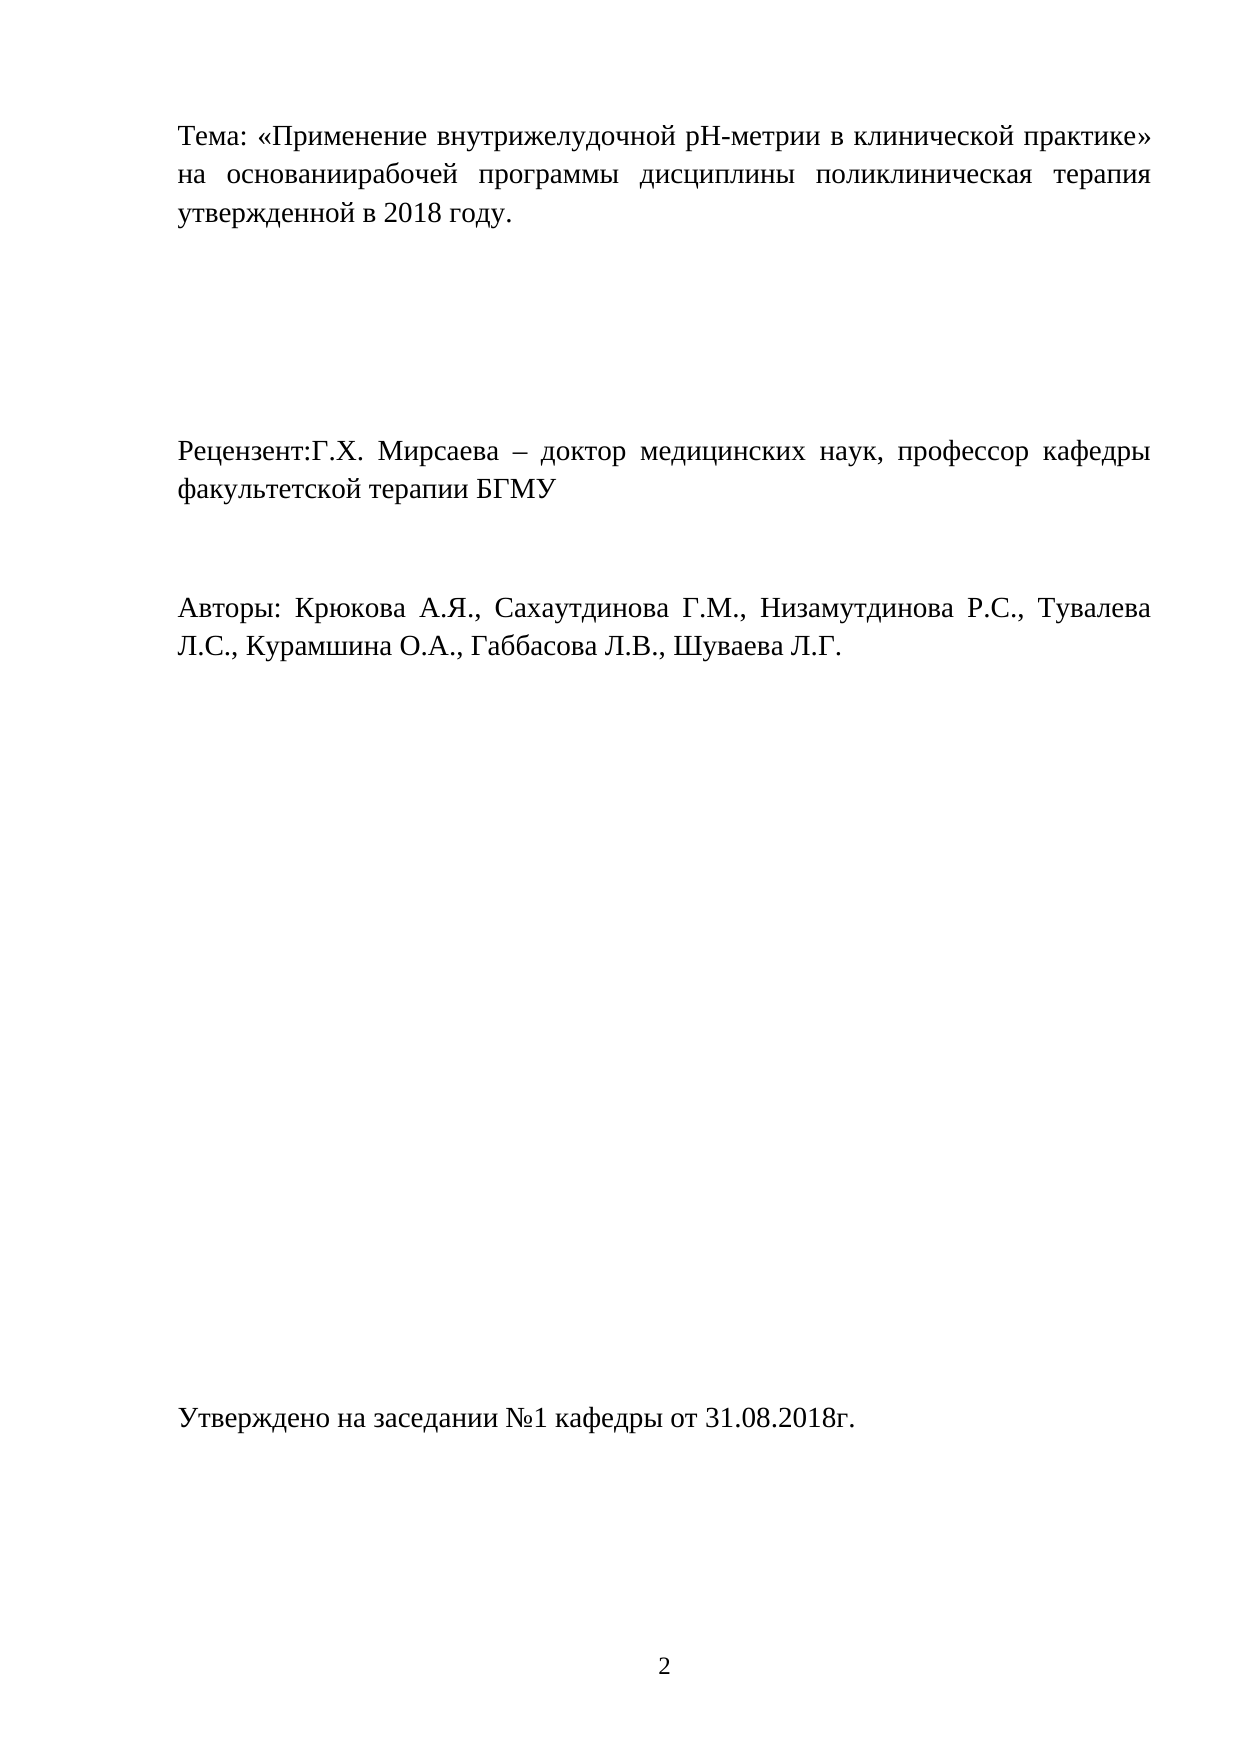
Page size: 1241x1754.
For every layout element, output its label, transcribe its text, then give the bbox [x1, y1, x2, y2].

text Авторы: Крюкова А.Я., Сахаутдинова Г.М., Низамутдинова Р.С., Тувалева Л.С., Курамшина О.А., Габбасова Л.В., Шуваева Л.Г. [177, 590, 1152, 662]
text Утверждено на заседании №1 кафедры от 31.08.2018г. [177, 1400, 1152, 1434]
text Рецензент:Г.Х. Мирсаева – доктор медицинских наук, профессор кафедры факультетской терапии БГМУ [177, 433, 1152, 505]
text Тема: «Применение внутрижелудочной рH-метрии в клинической практике» на основаниирабочей программы дисциплины поликлиническая терапия утвержденной в 2018 году. [177, 118, 1152, 229]
